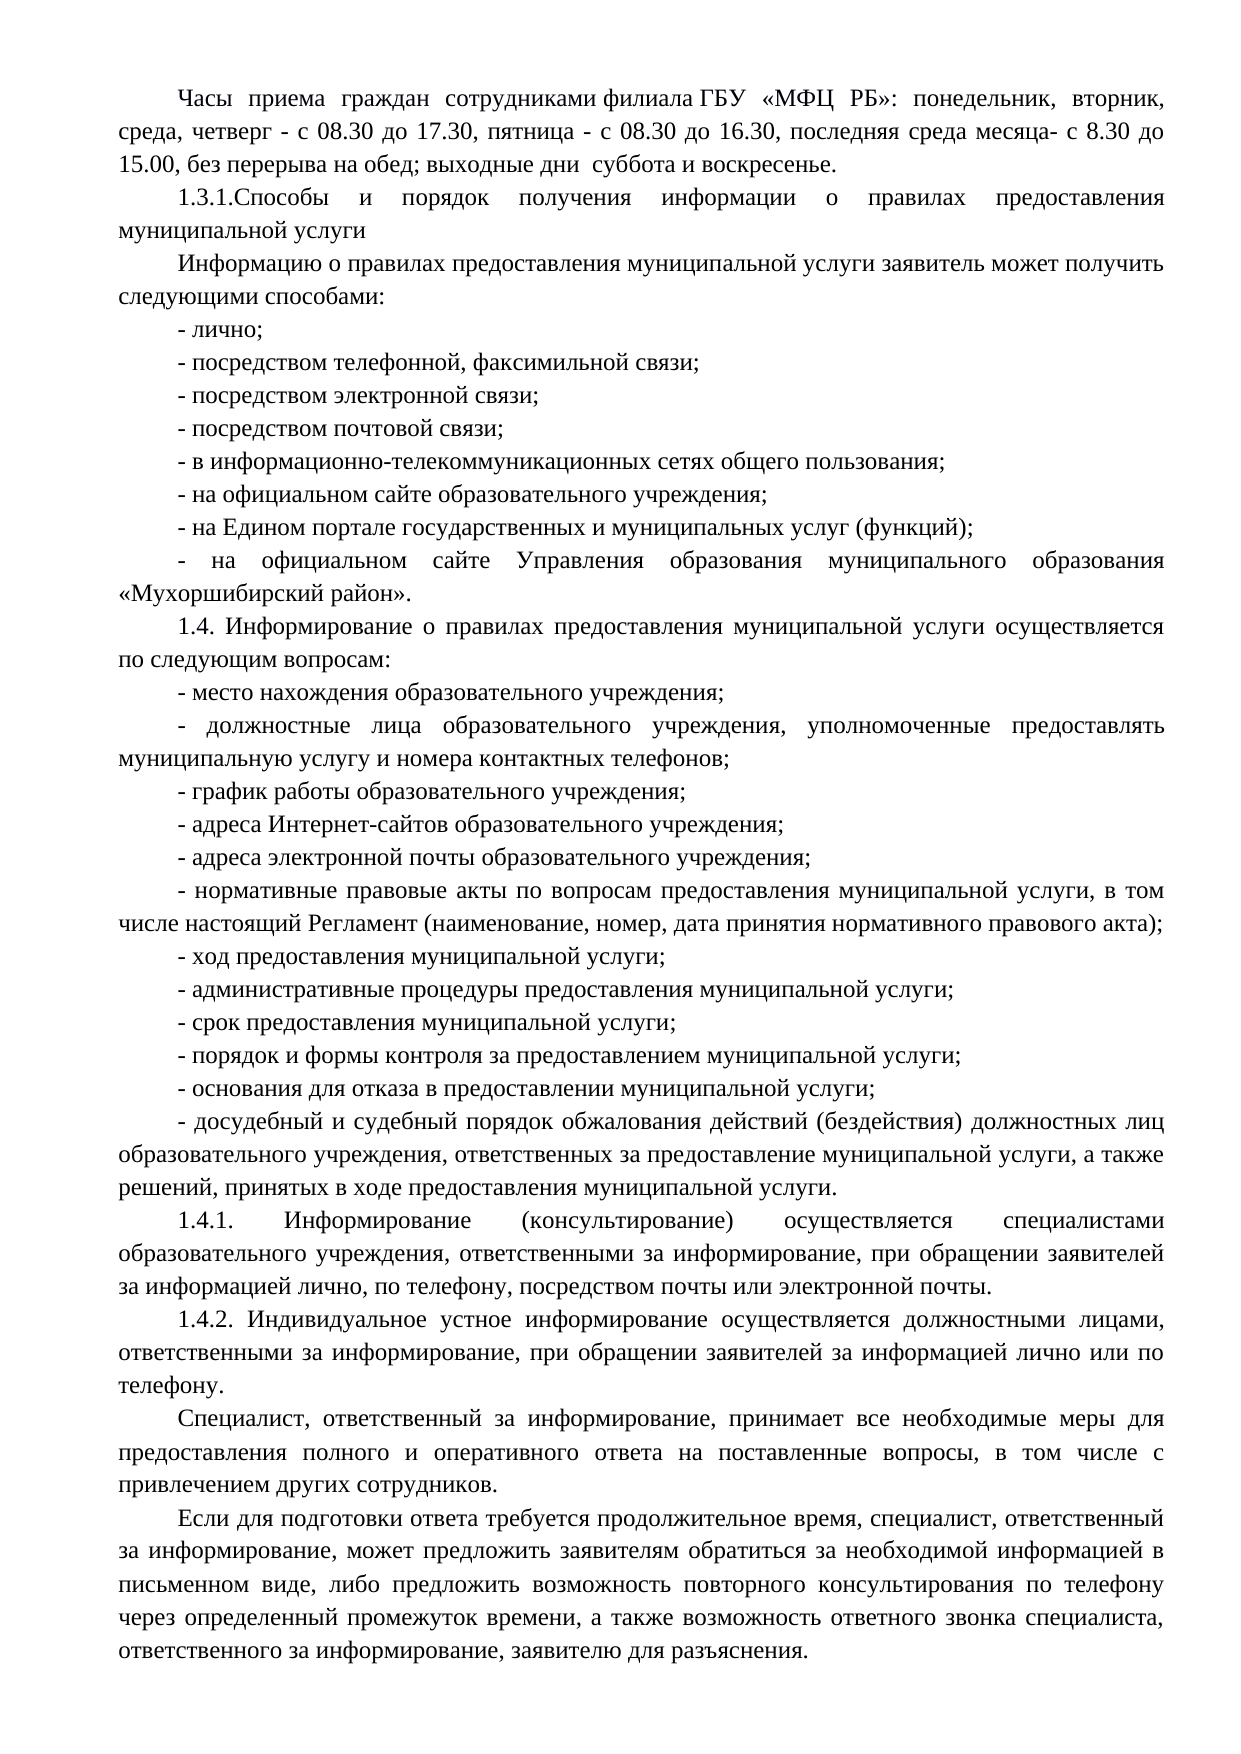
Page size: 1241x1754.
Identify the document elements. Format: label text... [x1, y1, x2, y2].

text - адреса Интернет-сайтов образовательного учреждения; [118, 809, 1165, 838]
text - основания для отказа в предоставлении муниципальной услуги; [118, 1073, 1165, 1102]
text - досудебный и судебный порядок обжалования действий (бездействия) должностных лиц образовательного учреждения, ответственных за предоставление муниципальной услуги, а также решений, принятых в ходе предоставления муниципальной услуги. [118, 1106, 1165, 1201]
text - порядок и формы контроля за предоставлением муниципальной услуги; [118, 1040, 1165, 1069]
text - посредством почтовой связи; [118, 413, 1165, 442]
text - нормативные правовые акты по вопросам предоставления муниципальной услуги, в том числе настоящий Регламент (наименование, номер, дата принятия нормативного правового акта); [118, 875, 1165, 937]
text - срок предоставления муниципальной услуги; [118, 1007, 1165, 1036]
text - административные процедуры предоставления муниципальной услуги; [118, 974, 1165, 1003]
text - место нахождения образовательного учреждения; [118, 677, 1165, 706]
text - на Едином портале государственных и муниципальных услуг (функций); [118, 512, 1165, 541]
text Если для подготовки ответа требуется продолжительное время, специалист, ответственный за информирование, может предложить заявителям обратиться за необходимой информацией в письменном виде, либо предложить возможность повторного консультирования по телефону через определенный промежуток времени, а также возможность ответного звонка специалиста, ответственного за информирование, заявителю для разъяснения. [118, 1503, 1165, 1663]
text - на официальном сайте образовательного учреждения; [118, 479, 1165, 508]
text - посредством телефонной, факсимильной связи; [118, 347, 1165, 376]
text - должностные лица образовательного учреждения, уполномоченные предоставлять муниципальную услугу и номера контактных телефонов; [118, 710, 1165, 772]
text 1.4. Информирование о правилах предоставления муниципальной услуги осуществляется по следующим вопросам: [118, 611, 1165, 673]
text Часы приема граждан сотрудниками филиала ГБУ «МФЦ РБ»: понедельник, вторник, среда, четверг - с 08.30 до 17.30, пятница - с 08.30 до 16.30, последняя среда месяца- с 8.30 до 15.00, без перерыва на обед; выходные дни суббота и воскресенье. [118, 144, 1165, 177]
text 1.4.1. Информирование (консультирование) осуществляется специалистами образовательного учреждения, ответственными за информирование, при обращении заявителей за информацией лично, по телефону, посредством почты или электронной почты. [118, 1205, 1165, 1300]
text 1.4.2. Индивидуальное устное информирование осуществляется должностными лицами, ответственными за информирование, при обращении заявителей за информацией лично или по телефону. [118, 1304, 1165, 1399]
text - адреса электронной почты образовательного учреждения; [118, 842, 1165, 871]
text - в информационно-телекоммуникационных сетях общего пользования; [118, 446, 1165, 475]
text 1.3.1.Способы и порядок получения информации о правилах предоставления муниципальной услуги [118, 182, 1165, 243]
text - на официальном сайте Управления образования муниципального образования «Мухоршибирский район». [118, 545, 1165, 607]
text Информацию о правилах предоставления муниципальной услуги заявитель может получить следующими способами: [118, 248, 1165, 309]
text Часы приема граждан сотрудниками филиала ГБУ «МФЦ РБ»: понедельник, вторник, среда, четверг - с 08.30 до 17.30, пятница - с 08.30 до 16.30, последняя среда месяца- с 8.30 до 15.00, без перерыва на обед; выходные дни суббота и воскресенье. [118, 83, 1165, 116]
text - график работы образовательного учреждения; [118, 776, 1165, 805]
text - посредством электронной связи; [118, 380, 1165, 409]
text - лично; [118, 314, 1165, 343]
text Специалист, ответственный за информирование, принимает все необходимые меры для предоставления полного и оперативного ответа на поставленные вопросы, в том числе с привлечением других сотрудников. [118, 1403, 1165, 1498]
text - ход предоставления муниципальной услуги; [118, 941, 1165, 970]
